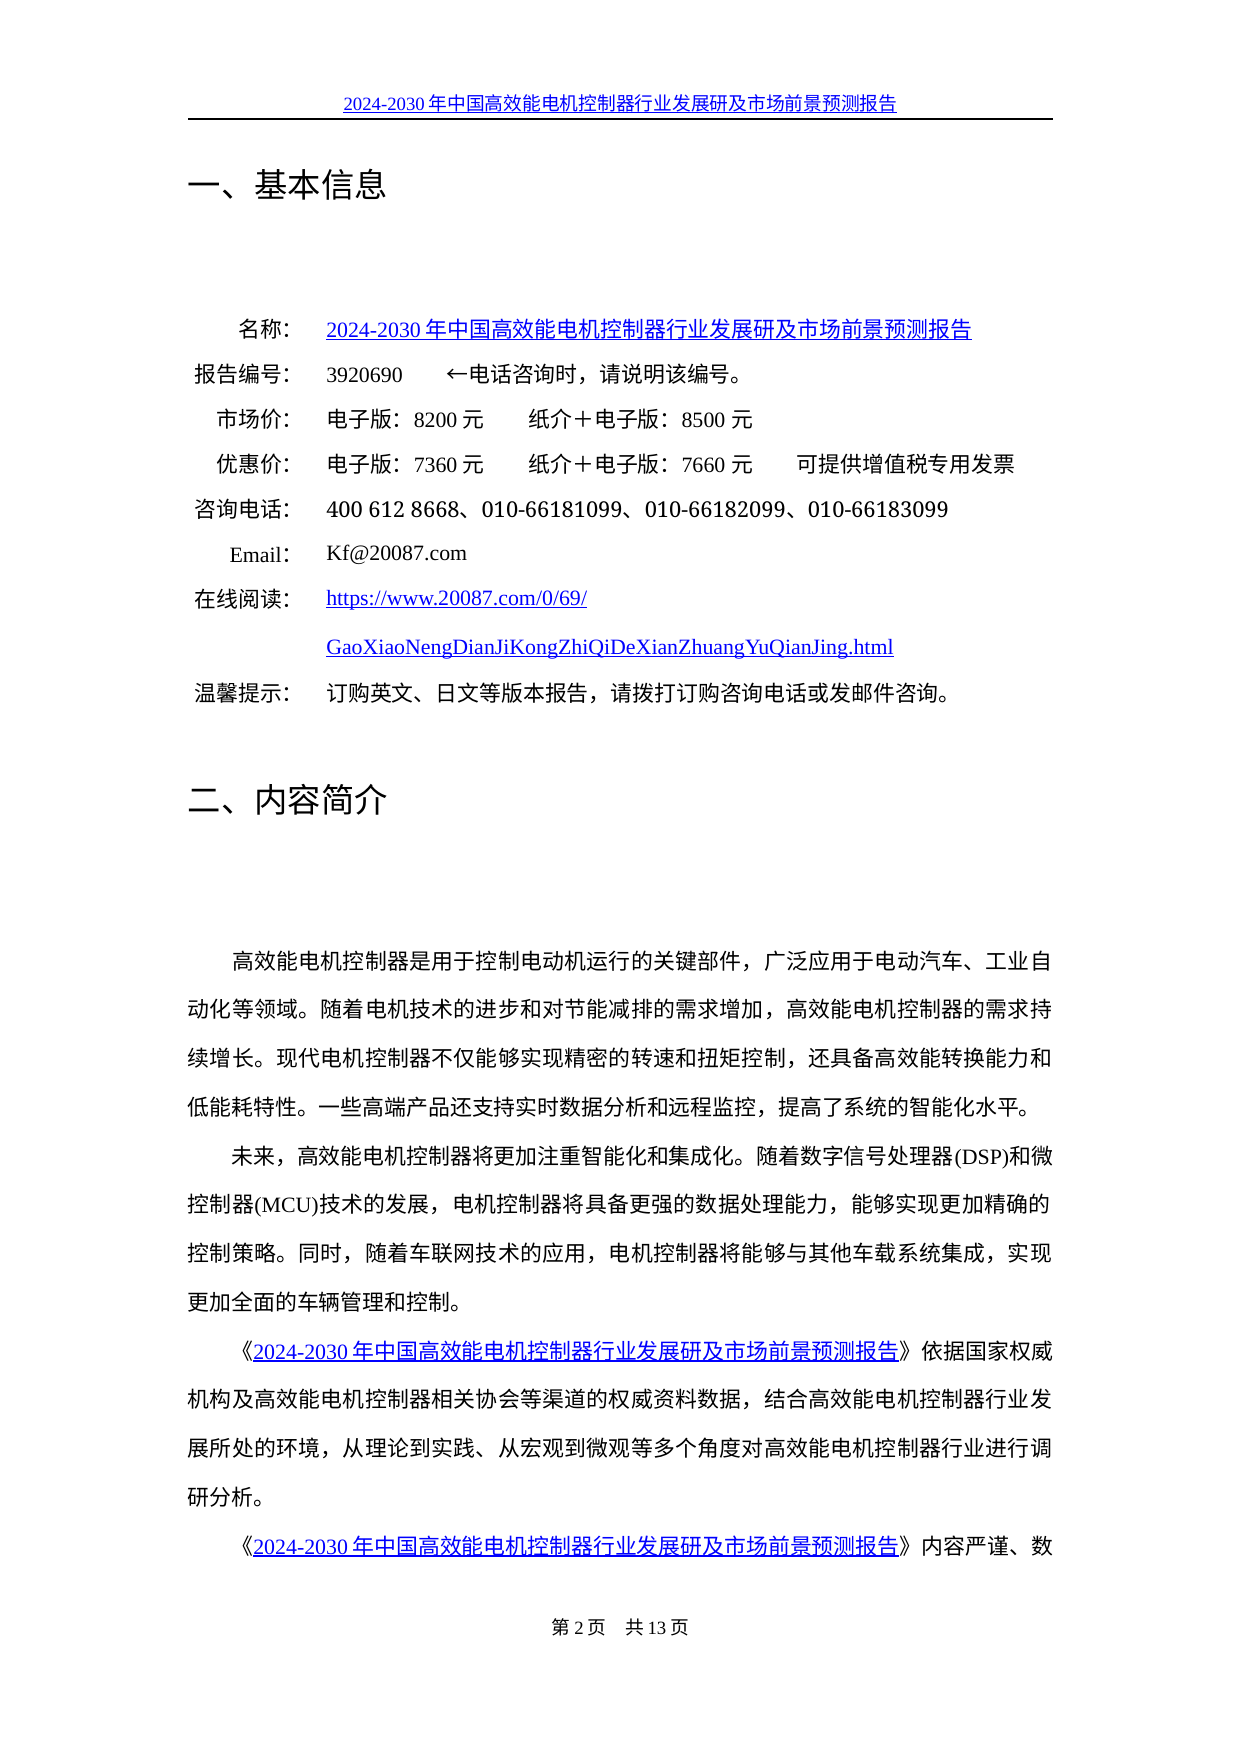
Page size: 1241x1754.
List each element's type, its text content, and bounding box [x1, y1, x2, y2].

table_cell Kf@20087.com [315, 537, 1073, 582]
table_cell 温馨提示： [167, 675, 315, 720]
table_cell 报告编号： [167, 357, 315, 402]
table_cell 优惠价： [167, 447, 315, 492]
table_cell 400 612 8668、010-66181099、010-66182099、010-66183099 [315, 492, 1073, 537]
title 一、基本信息 [187, 150, 1053, 215]
table_cell 3920690 ←电话咨询时，请说明该编号。 [315, 357, 1073, 402]
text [187, 943, 1053, 1561]
table_cell 在线阅读： [167, 582, 315, 675]
table_cell 电子版：7360 元 纸介＋电子版：7660 元 可提供增值税专用发票 [315, 447, 1073, 492]
table_cell 咨询电话： [167, 492, 315, 537]
table_cell 电子版：8200 元 纸介＋电子版：8500 元 [315, 402, 1073, 447]
table_cell Email： [167, 537, 315, 582]
table_cell 订购英文、日文等版本报告，请拨打订购咨询电话或发邮件咨询。 [315, 675, 1073, 720]
table_header 名称： [167, 312, 315, 357]
table_header 2024-2030年中国高效能电机控制器行业发展研及市场前景预测报告 [315, 312, 1073, 357]
table_cell 市场价： [167, 402, 315, 447]
table_cell [315, 582, 1073, 675]
title 二、内容简介 [187, 766, 1053, 831]
